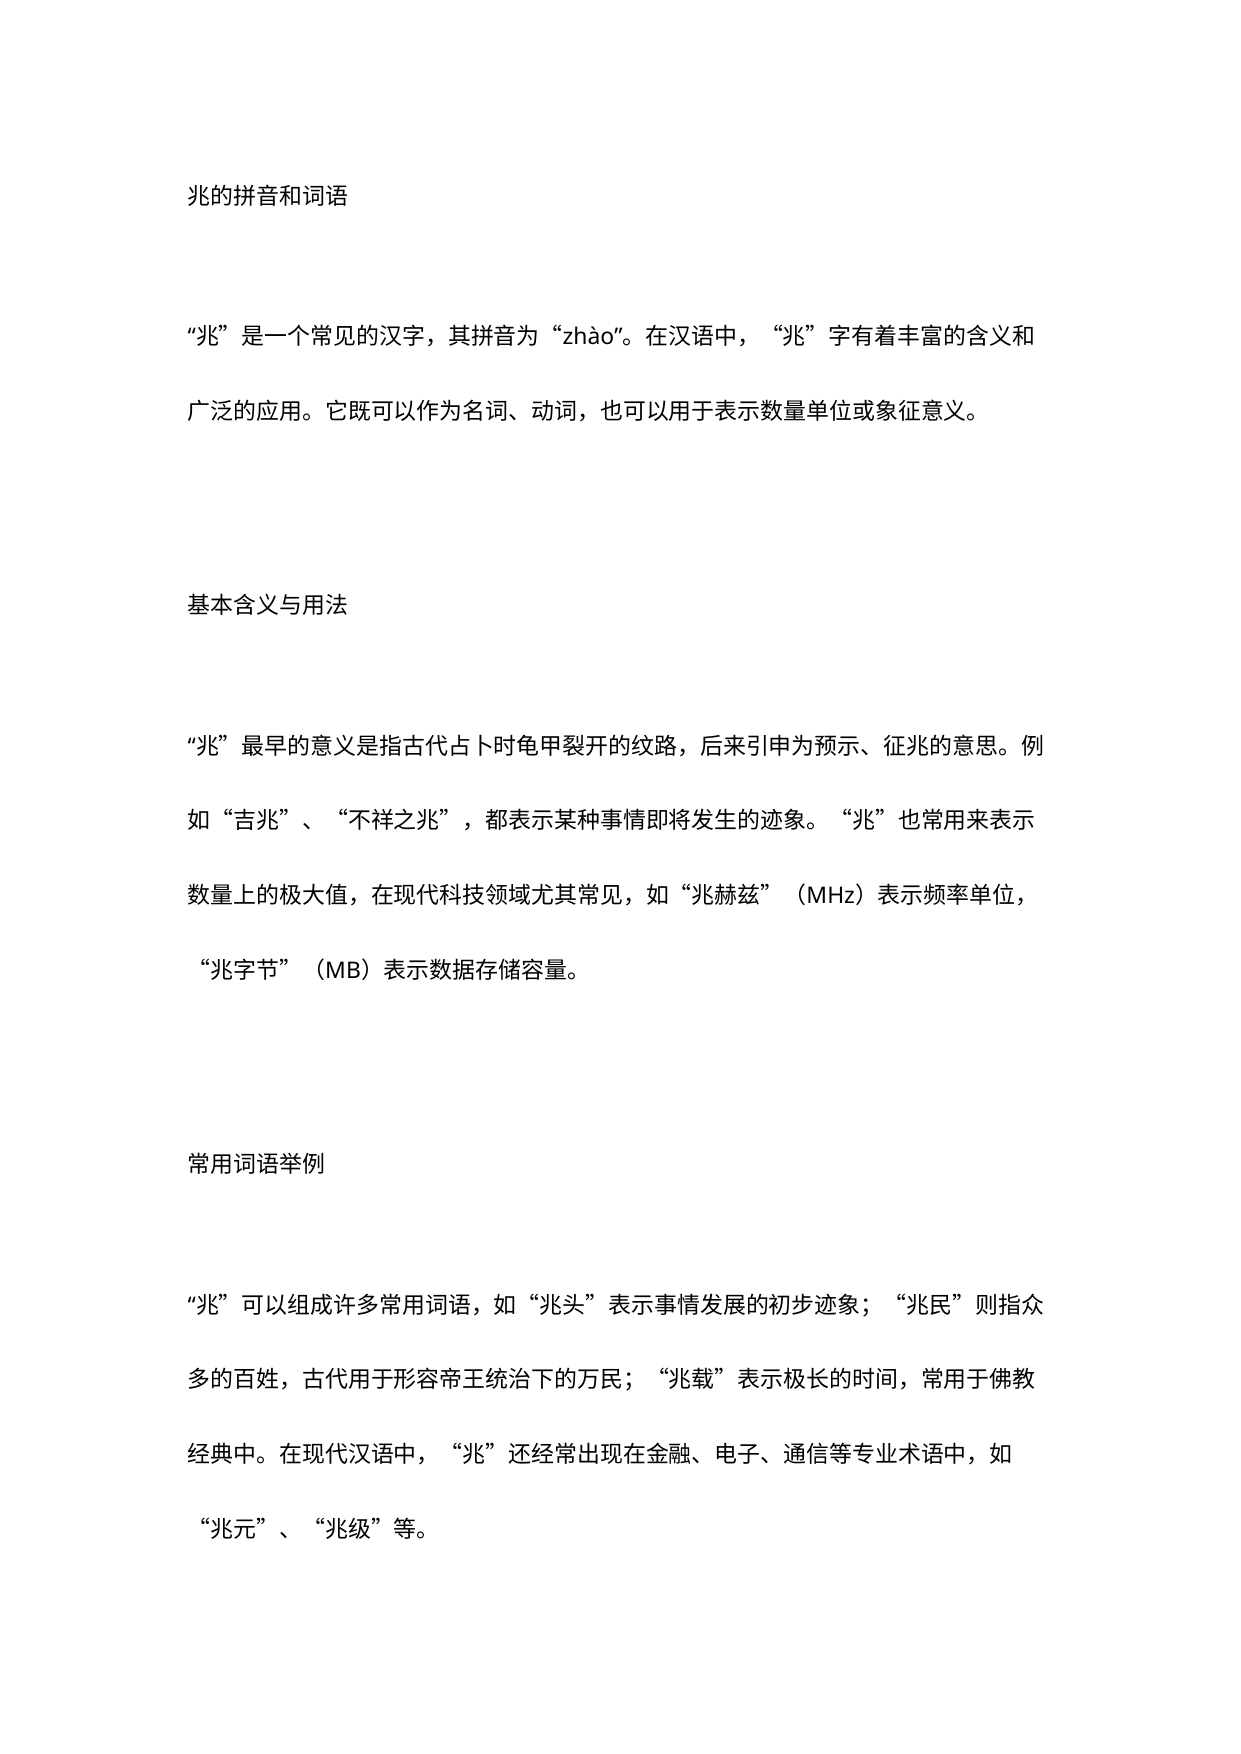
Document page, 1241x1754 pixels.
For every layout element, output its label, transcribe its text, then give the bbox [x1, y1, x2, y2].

text “兆”最早的意义是指古代占卜时龟甲裂开的纹路，后来引申为预示、征兆的意思。例如“吉兆”、“不祥之兆”，都表示某种事情即将发生的迹象。“兆”也常用来表示数量上的极大值，在现代科技领域尤其常见，如“兆赫兹”（MHz）表示频率单位，“兆字节”（MB）表示数据存储容量。 [187, 712, 1053, 1001]
text 兆的拼音和词语 [187, 162, 1053, 227]
text “兆”可以组成许多常用词语，如“兆头”表示事情发展的初步迹象；“兆民”则指众多的百姓，古代用于形容帝王统治下的万民；“兆载”表示极长的时间，常用于佛教经典中。在现代汉语中，“兆”还经常出现在金融、电子、通信等专业术语中，如“兆元”、“兆级”等。 [187, 1271, 1053, 1560]
text “兆”是一个常见的汉字，其拼音为“zhào”。在汉语中，“兆”字有着丰富的含义和广泛的应用。它既可以作为名词、动词，也可以用于表示数量单位或象征意义。 [187, 302, 1053, 442]
text 常用词语举例 [187, 1130, 1053, 1195]
text 基本含义与用法 [187, 571, 1053, 636]
